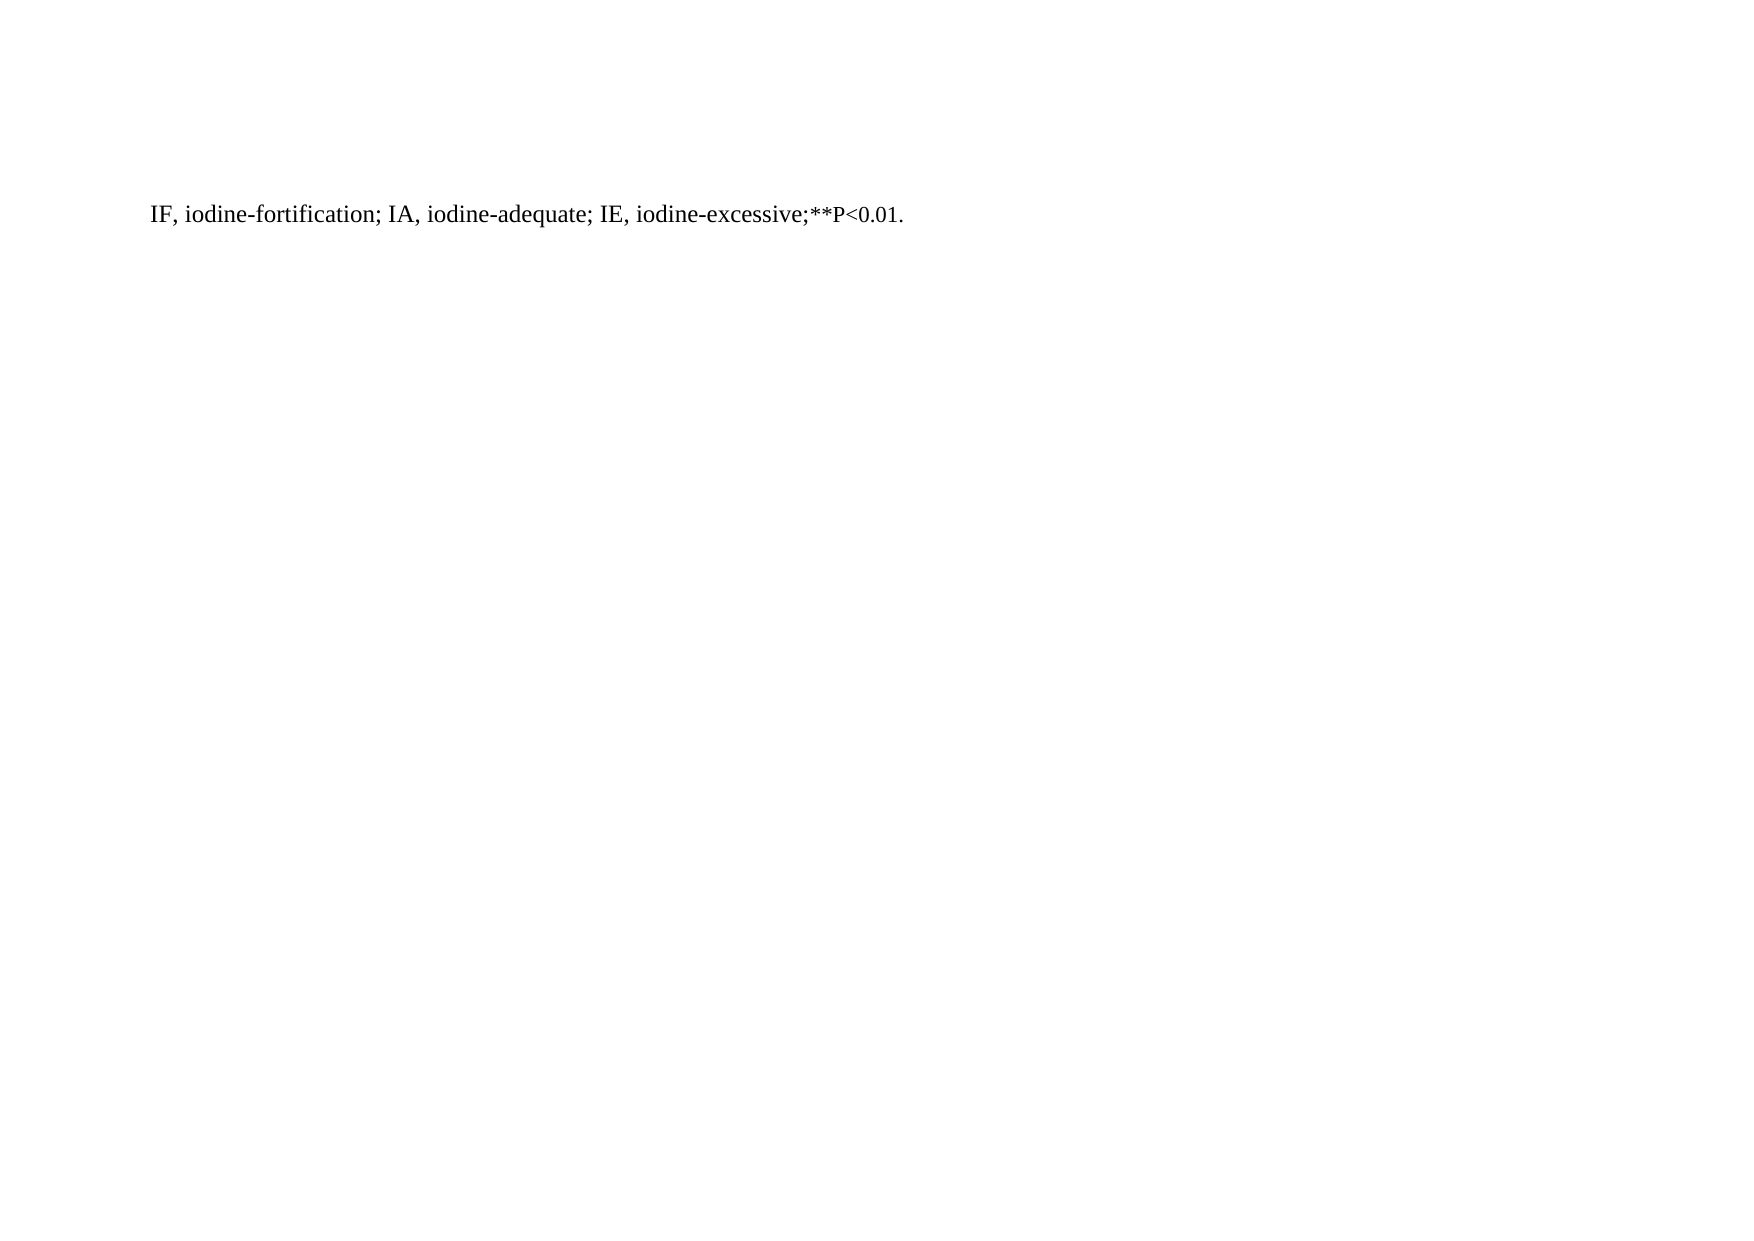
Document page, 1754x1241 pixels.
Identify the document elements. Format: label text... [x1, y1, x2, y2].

text IF, iodine-fortification; IA, iodine-adequate; IE, iodine-excessive;**P<0.01. [150, 198, 1604, 230]
